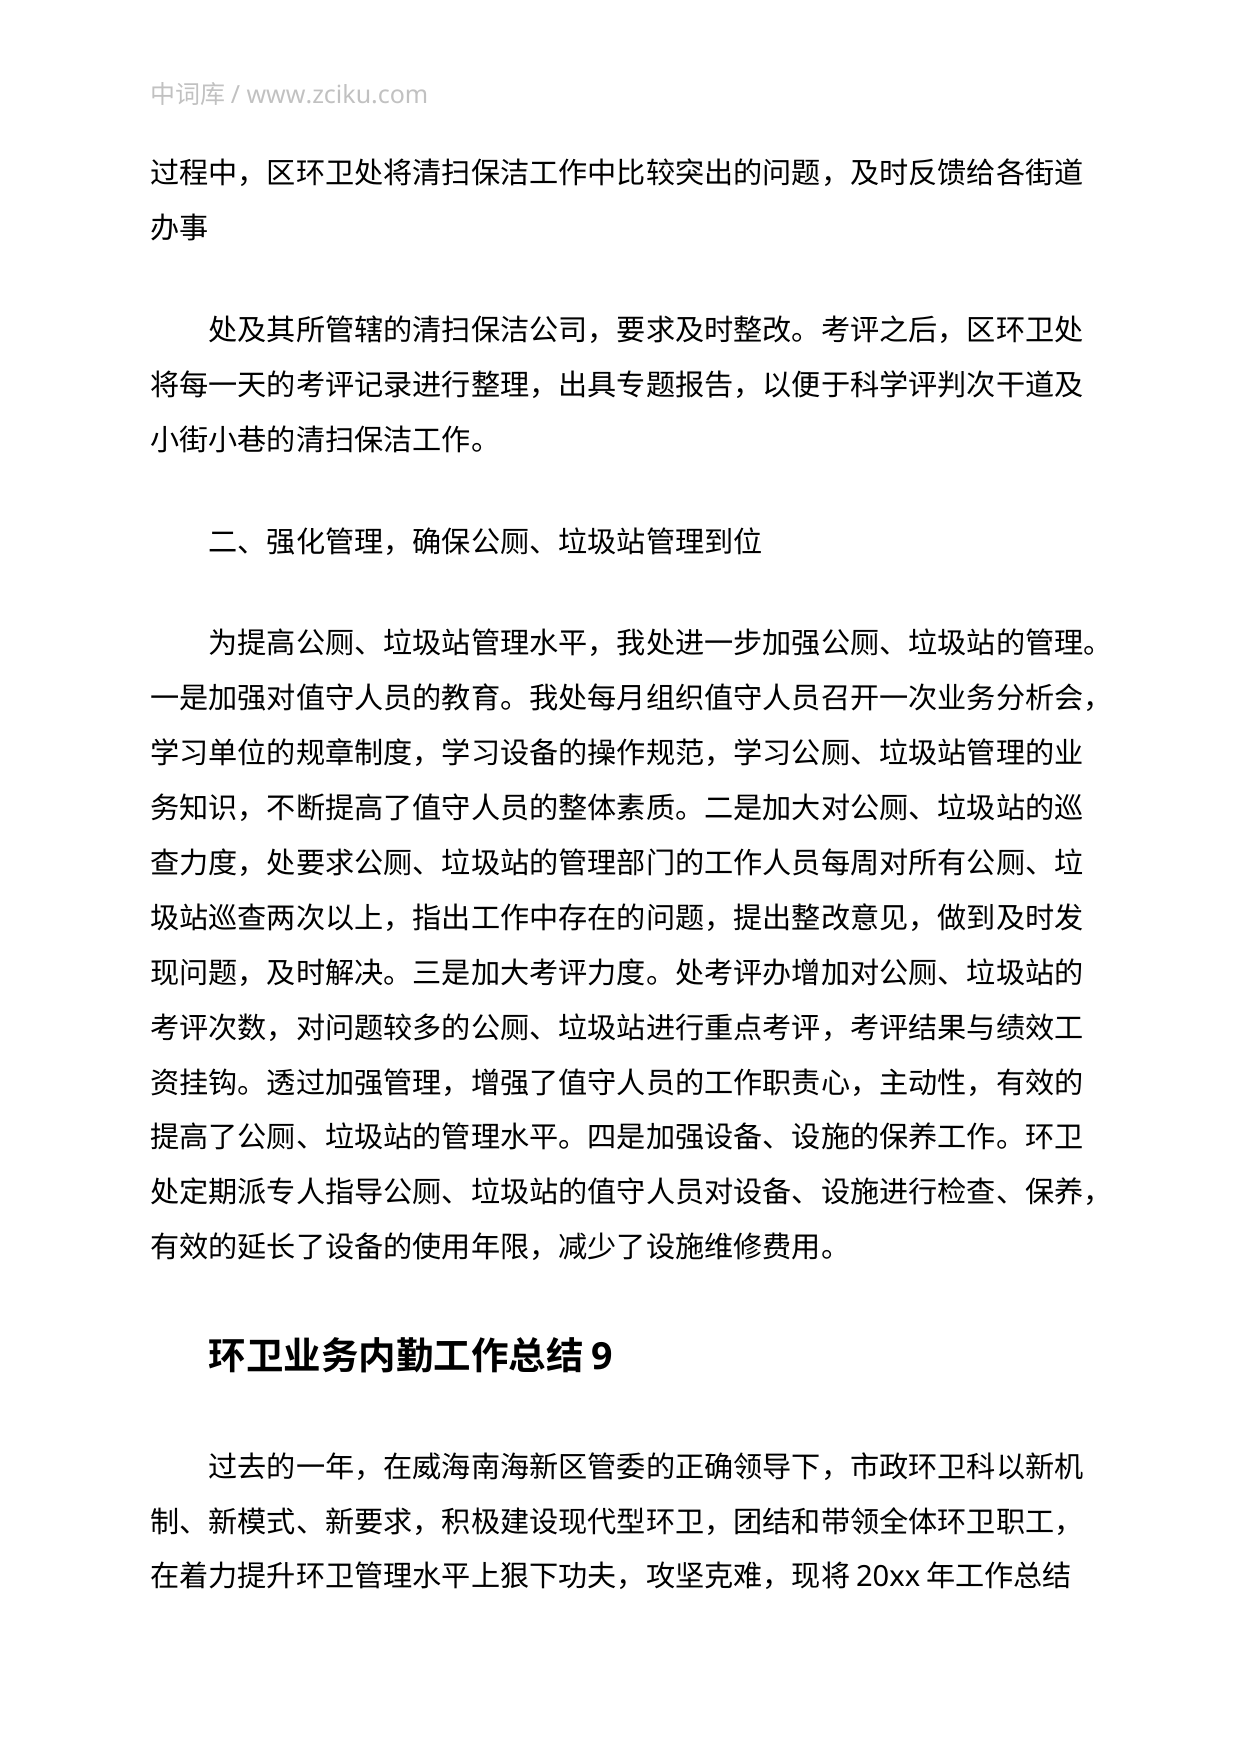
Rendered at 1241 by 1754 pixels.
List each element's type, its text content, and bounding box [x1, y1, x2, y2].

text 为提高公厕、垃圾站管理水平，我处进一步加强公厕、垃圾站的管理。一是加强对值守人员的教育。我处每月组织值守人员召开一次业务分析会，学习单位的规章制度，学习设备的操作规范，学习公厕、垃圾站管理的业务知识，不断提高了值守人员的整体素质。二是加大对公厕、垃圾站的巡查力度，处要求公厕、垃圾站的管理部门的工作人员每周对所有公厕、垃圾站巡查两次以上，指出工作中存在的问题，提出整改意见，做到及时发现问题，及时解决。三是加大考评力度。处考评办增加对公厕、垃圾站的考评次数，对问题较多的公厕、垃圾站进行重点考评，考评结果与绩效工资挂钩。透过加强管理，增强了值守人员的工作职责心，主动性，有效的提高了公厕、垃圾站的管理水平。四是加强设备、设施的保养工作。环卫处定期派专人指导公厕、垃圾站的值守人员对设备、设施进行检查、保养，有效的延长了设备的使用年限，减少了设施维修费用。 [150, 620, 1090, 1266]
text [150, 1443, 1090, 1595]
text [150, 150, 1090, 247]
text 环卫业务内勤工作总结9 [150, 1326, 1090, 1380]
text 二、强化管理，确保公厕、垃圾站管理到位 [150, 518, 1090, 561]
text 处及其所管辖的清扫保洁公司，要求及时整改。考评之后，区环卫处将每一天的考评记录进行整理，出具专题报告，以便于科学评判次干道及小街小巷的清扫保洁工作。 [150, 307, 1090, 459]
